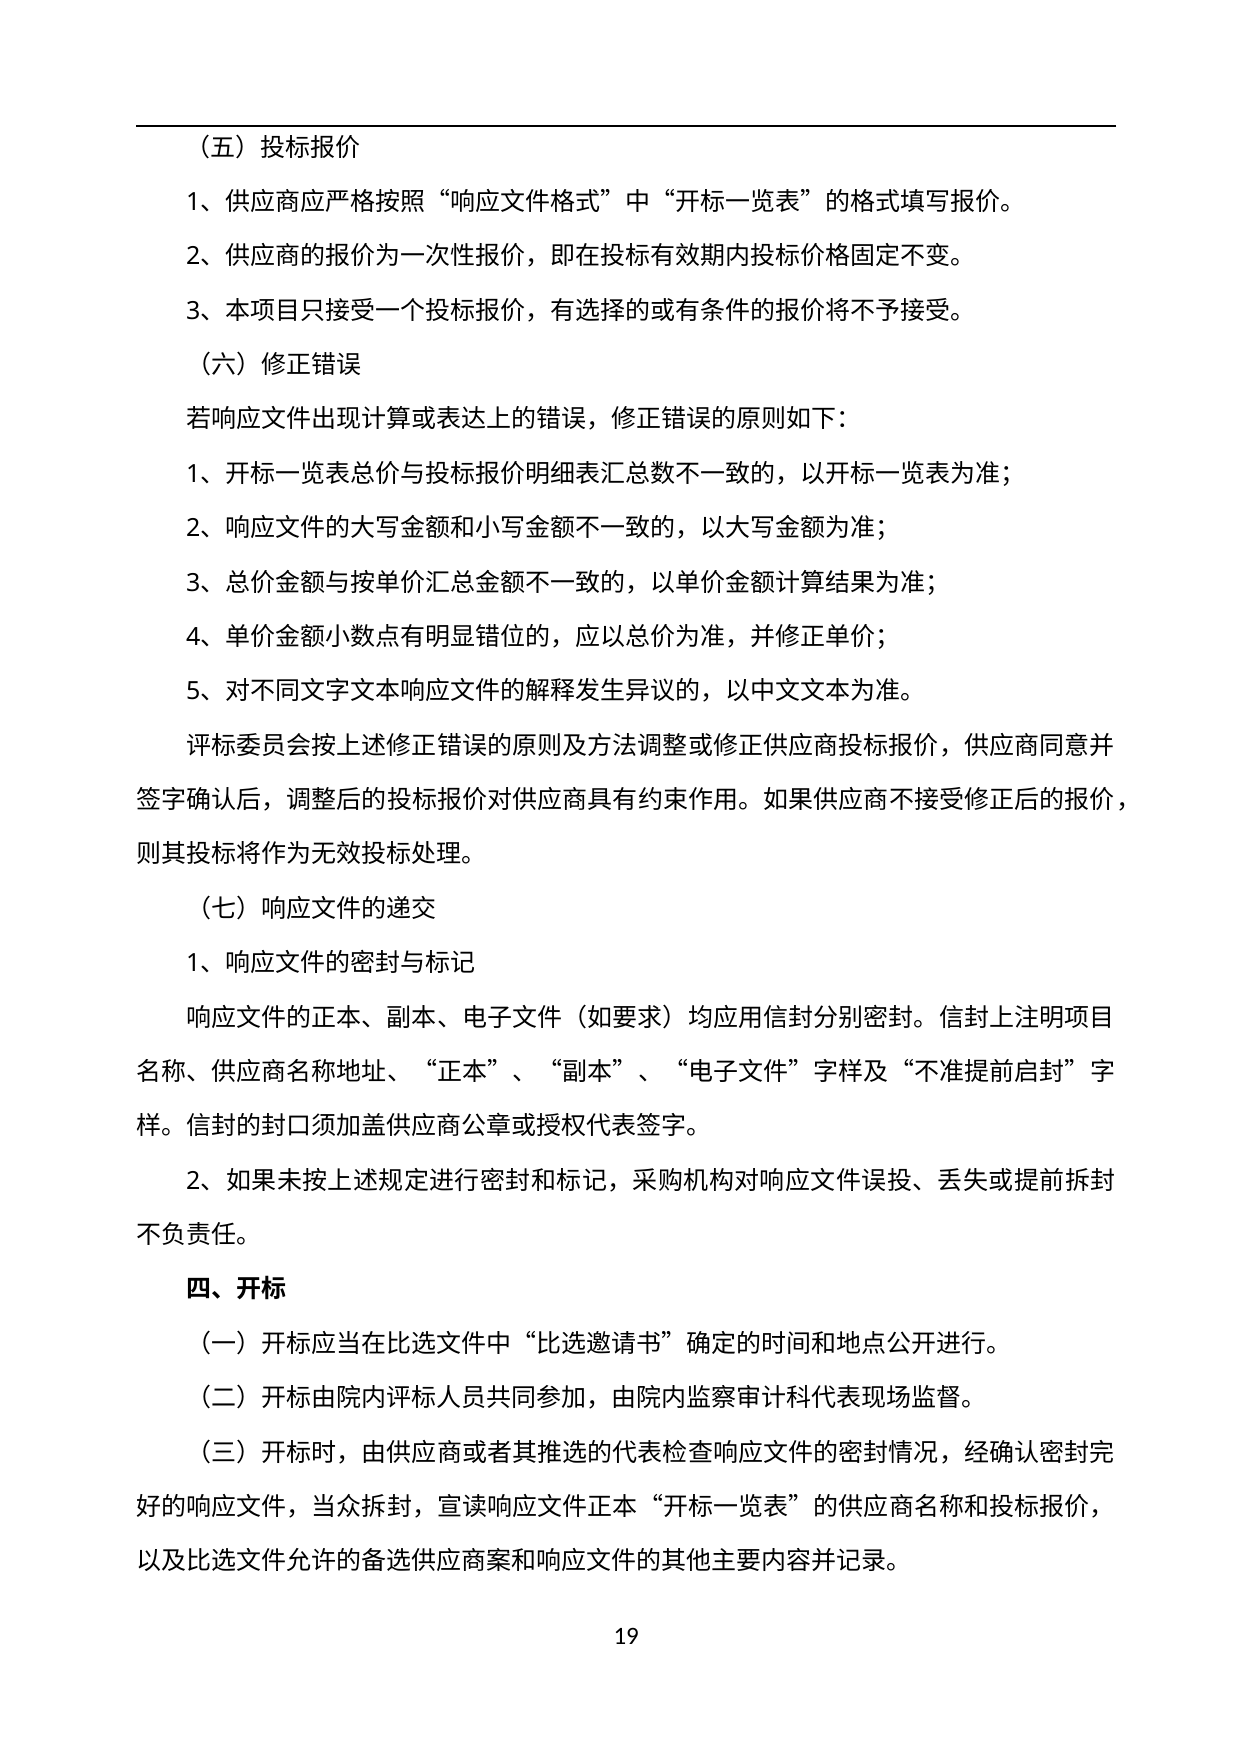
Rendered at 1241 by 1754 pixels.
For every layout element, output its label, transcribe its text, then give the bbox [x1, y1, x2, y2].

text 2、响应文件的大写金额和小写金额不一致的，以大写金额为准； [136, 508, 1116, 544]
text （一）开标应当在比选文件中“比选邀请书”确定的时间和地点公开进行。 [136, 1323, 1116, 1359]
text 2、如果未按上述规定进行密封和标记，采购机构对响应文件误投、丢失或提前拆封不负责任。 [136, 1160, 1116, 1251]
text 1、开标一览表总价与投标报价明细表汇总数不一致的，以开标一览表为准； [136, 453, 1116, 489]
text （七）响应文件的递交 [136, 888, 1116, 924]
text （三）开标时，由供应商或者其推选的代表检查响应文件的密封情况，经确认密封完好的响应文件，当众拆封，宣读响应文件正本“开标一览表”的供应商名称和投标报价，以及比选文件允许的备选供应商案和响应文件的其他主要内容并记录。 [136, 1432, 1116, 1577]
text （二）开标由院内评标人员共同参加，由院内监察审计科代表现场监督。 [136, 1378, 1116, 1414]
text 若响应文件出现计算或表达上的错误，修正错误的原则如下： [136, 399, 1116, 435]
text 1、供应商应严格按照“响应文件格式”中“开标一览表”的格式填写报价。 [136, 181, 1116, 218]
text 5、对不同文字文本响应文件的解释发生异议的，以中文文本为准。 [136, 671, 1116, 707]
text 3、本项目只接受一个投标报价，有选择的或有条件的报价将不予接受。 [136, 290, 1116, 326]
text 响应文件的正本、副本、电子文件（如要求）均应用信封分别密封。信封上注明项目名称、供应商名称地址、“正本”、“副本”、“电子文件”字样及“不准提前启封”字样。信封的封口须加盖供应商公章或授权代表签字。 [136, 997, 1116, 1142]
text （五）投标报价 [136, 127, 1116, 163]
text 评标委员会按上述修正错误的原则及方法调整或修正供应商投标报价，供应商同意并签字确认后，调整后的投标报价对供应商具有约束作用。如果供应商不接受修正后的报价，则其投标将作为无效投标处理。 [136, 725, 1116, 870]
text 1、响应文件的密封与标记 [136, 943, 1116, 979]
text 4、单价金额小数点有明显错位的，应以总价为准，并修正单价； [136, 616, 1116, 653]
subtitle 四、开标 [136, 1269, 1116, 1305]
text 3、总价金额与按单价汇总金额不一致的，以单价金额计算结果为准； [136, 562, 1116, 598]
text 2、供应商的报价为一次性报价，即在投标有效期内投标价格固定不变。 [136, 236, 1116, 272]
text （六）修正错误 [136, 344, 1116, 381]
